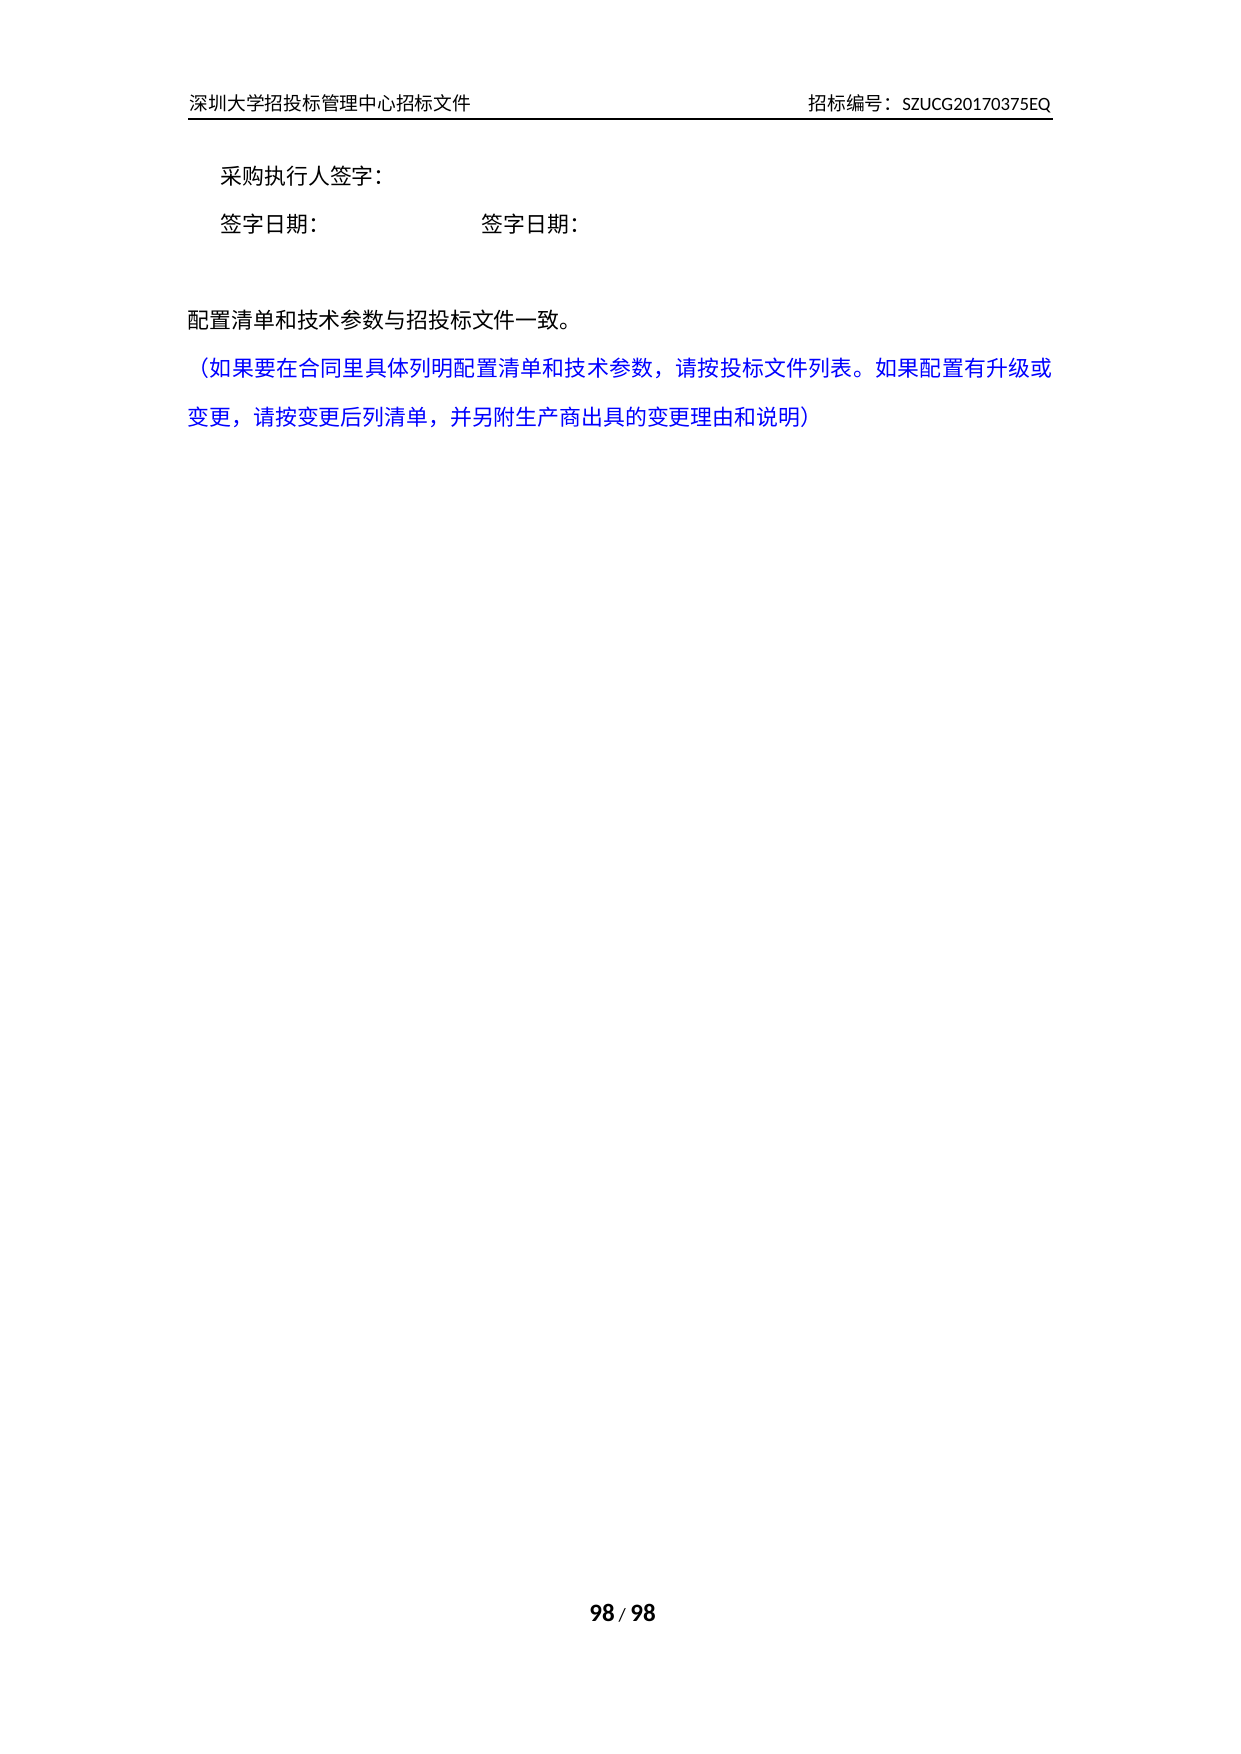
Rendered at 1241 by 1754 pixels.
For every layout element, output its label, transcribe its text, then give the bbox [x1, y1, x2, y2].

text 配置清单和技术参数与招投标文件一致。 [187, 303, 1053, 335]
text 签字日期： 签字日期： [187, 207, 1053, 239]
text 采购执行人签字： [187, 158, 1053, 191]
text （如果要在合同里具体列明配置清单和技术参数，请按投标文件列表。如果配置有升级或变更，请按变更后列清单，并另附生产商出具的变更理由和说明） [187, 351, 1053, 432]
